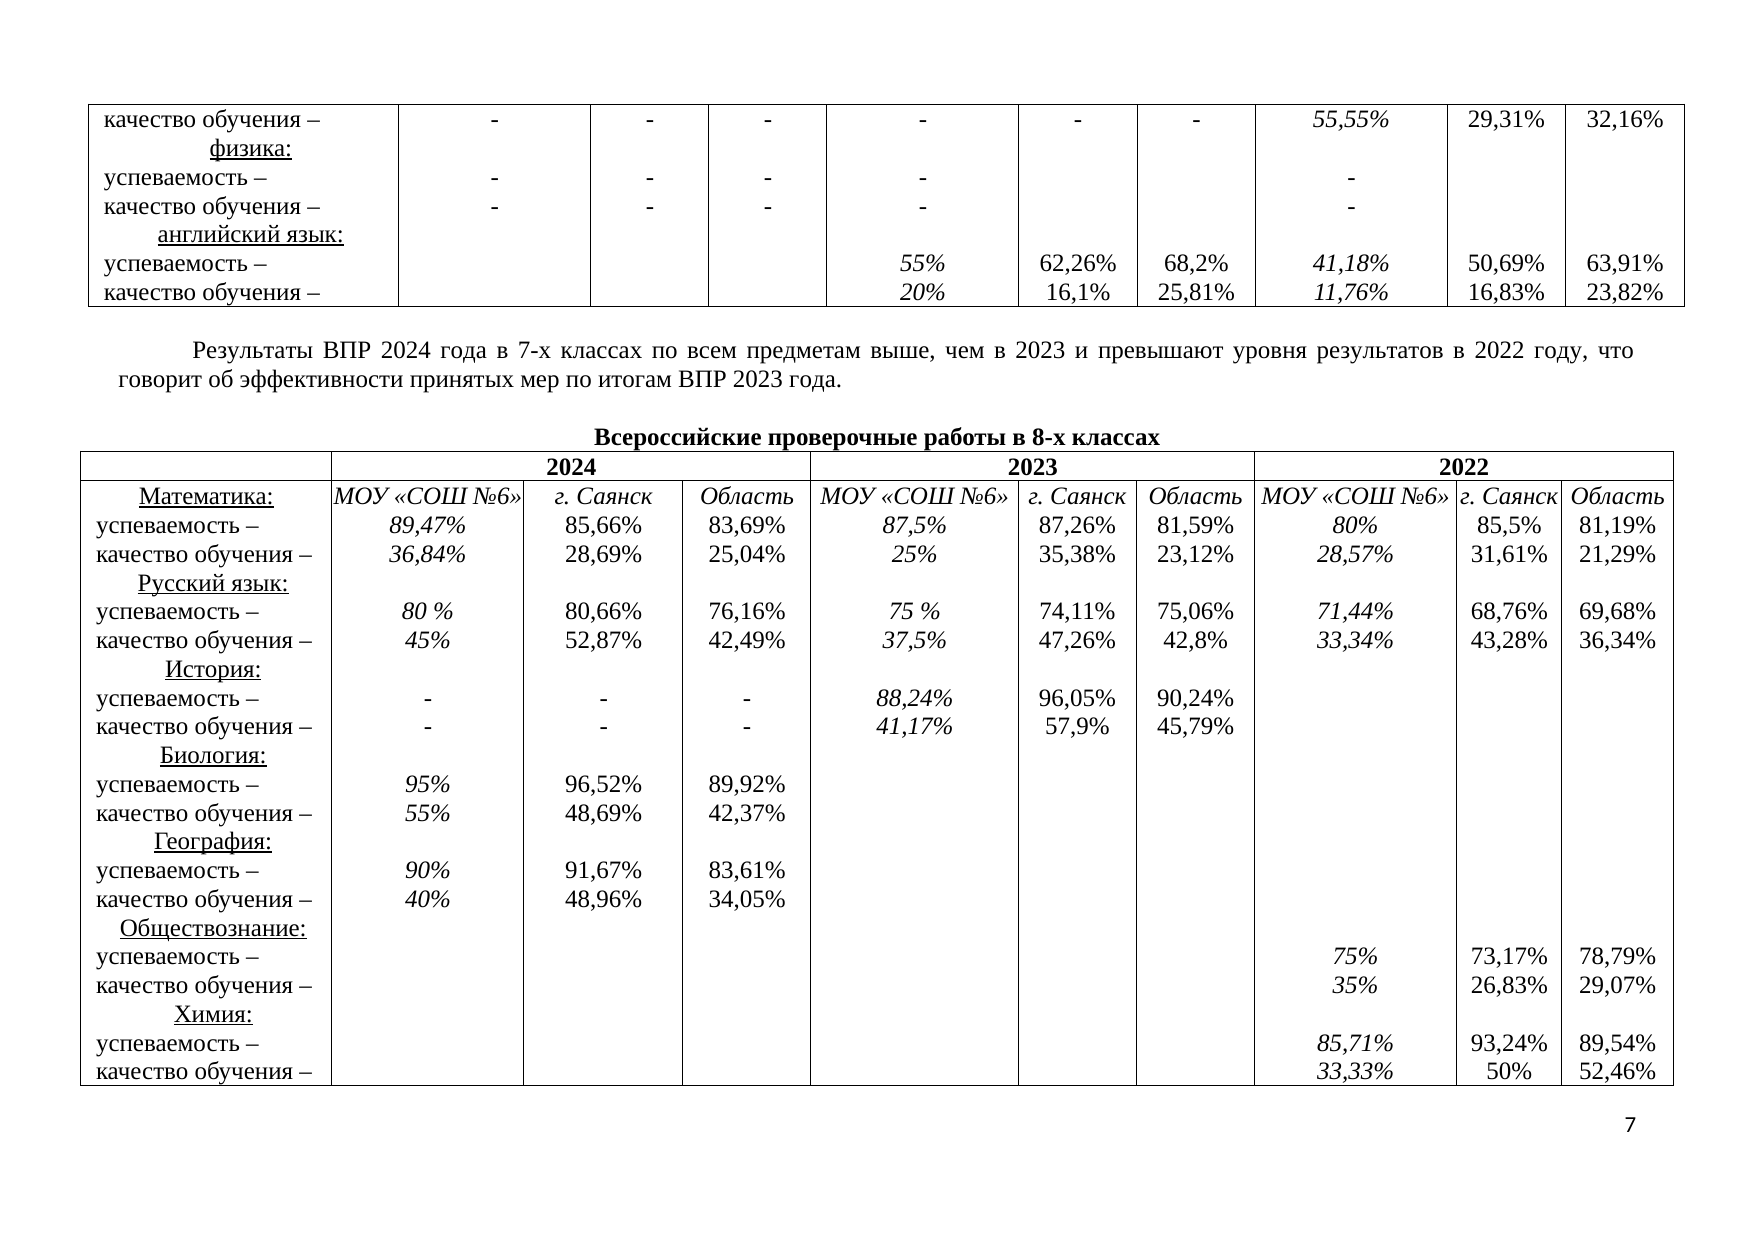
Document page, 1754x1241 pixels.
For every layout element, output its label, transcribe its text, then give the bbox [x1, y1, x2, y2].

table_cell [81, 481, 331, 1085]
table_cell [827, 105, 1018, 306]
text Результаты ВПР 2024 года в 7-х классах по всем предметам выше, чем в 2023 и превышают уровня результатов в 2022 году, что говорит об эффективности принятых мер по итогам ВПР 2023 года. [118, 336, 1636, 393]
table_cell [683, 481, 810, 1085]
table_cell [709, 105, 826, 306]
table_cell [1566, 105, 1684, 306]
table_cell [811, 481, 1018, 1085]
table_header 2022 [1255, 452, 1673, 480]
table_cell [591, 105, 708, 306]
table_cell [1448, 105, 1565, 306]
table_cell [399, 105, 590, 306]
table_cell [89, 105, 398, 306]
table_header [81, 452, 331, 480]
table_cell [1019, 481, 1136, 1085]
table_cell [1019, 105, 1137, 306]
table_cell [1562, 481, 1673, 1085]
table_header 2023 [811, 452, 1254, 480]
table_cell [1457, 481, 1561, 1085]
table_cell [1137, 481, 1254, 1085]
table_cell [1256, 105, 1447, 306]
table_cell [1255, 481, 1456, 1085]
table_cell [524, 481, 682, 1085]
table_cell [1138, 105, 1255, 306]
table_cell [332, 481, 523, 1085]
table_header 2024 [332, 452, 810, 480]
text Всероссийские проверочные работы в 8-х классах [118, 422, 1636, 451]
